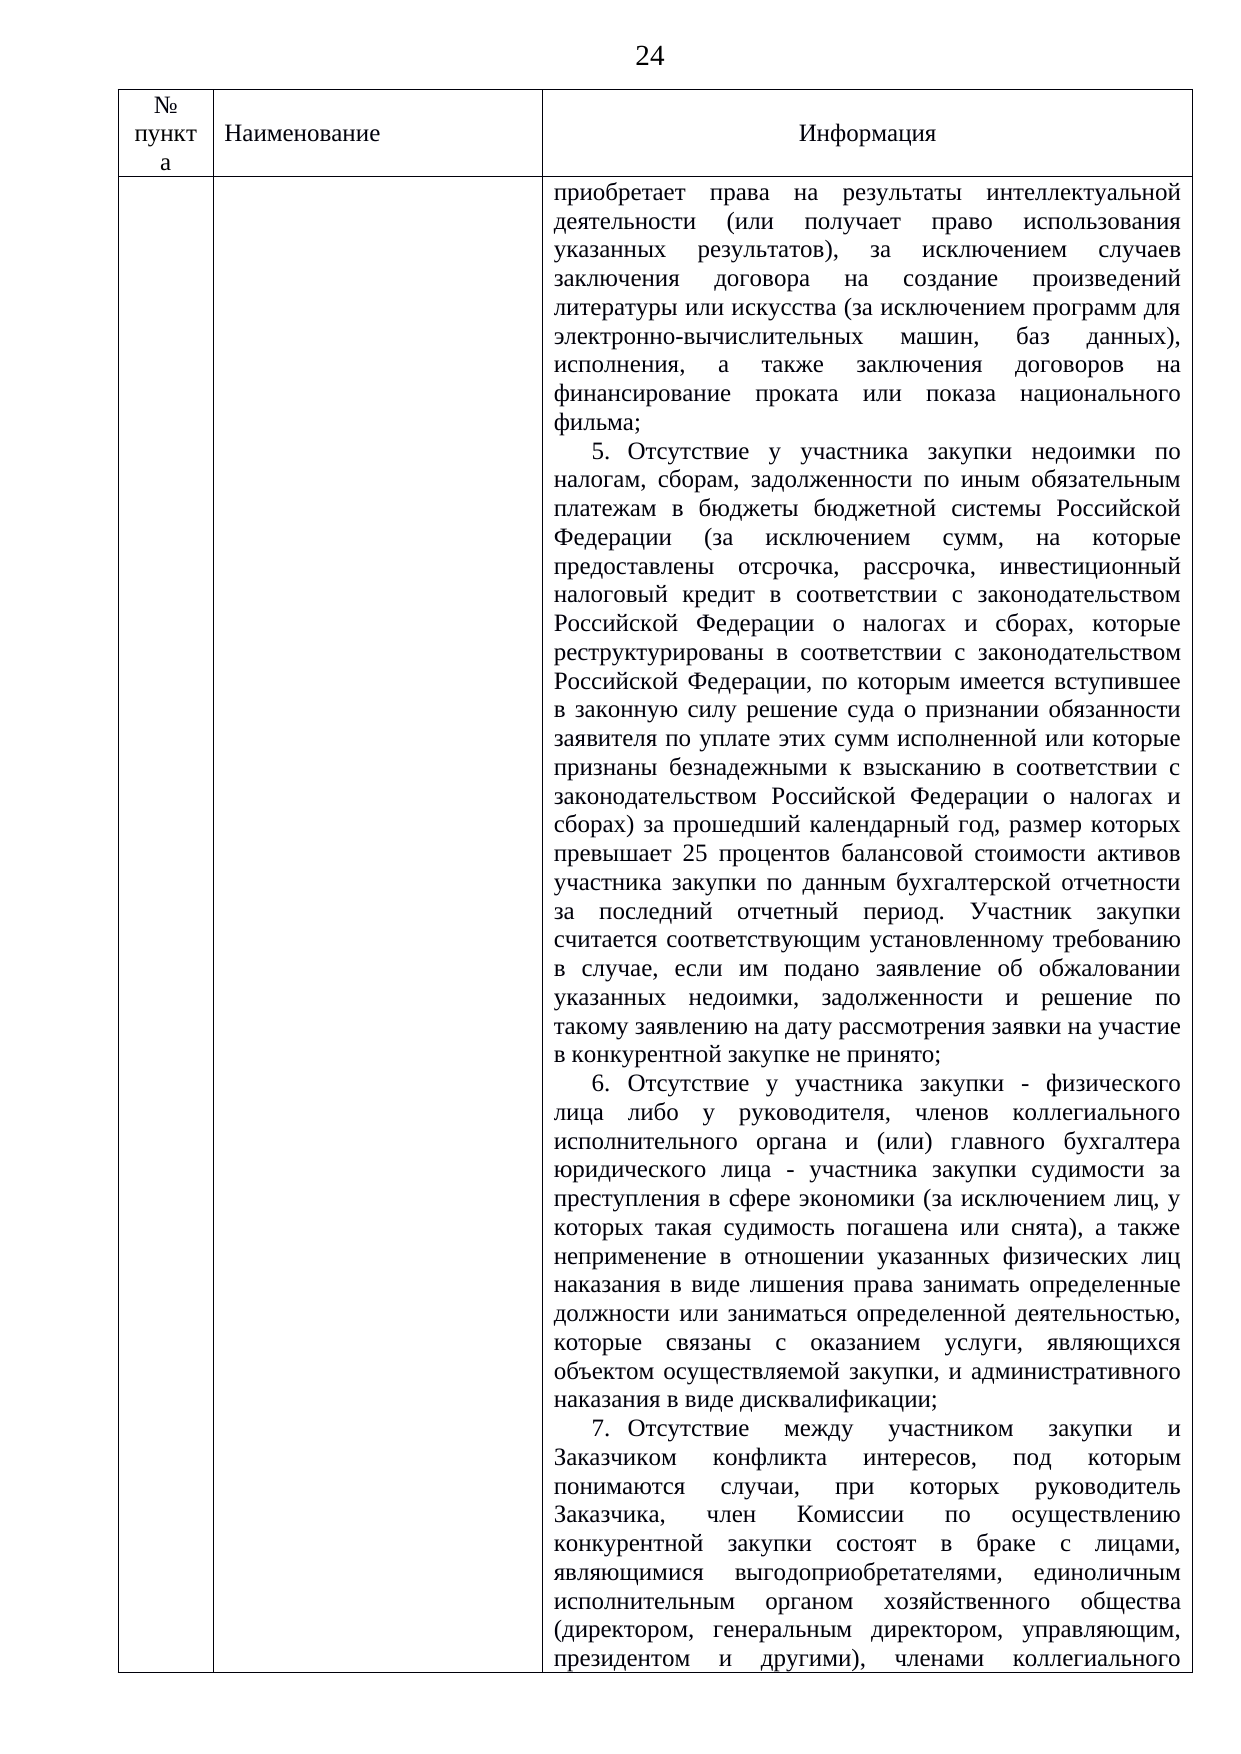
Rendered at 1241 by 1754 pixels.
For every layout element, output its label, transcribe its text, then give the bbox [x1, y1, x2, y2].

table_header Наименование [214, 90, 542, 176]
table_cell [119, 177, 213, 1672]
table_header Информация [543, 90, 1192, 176]
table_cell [214, 177, 542, 1672]
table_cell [543, 177, 1192, 1672]
table_header № пункта [119, 90, 213, 176]
